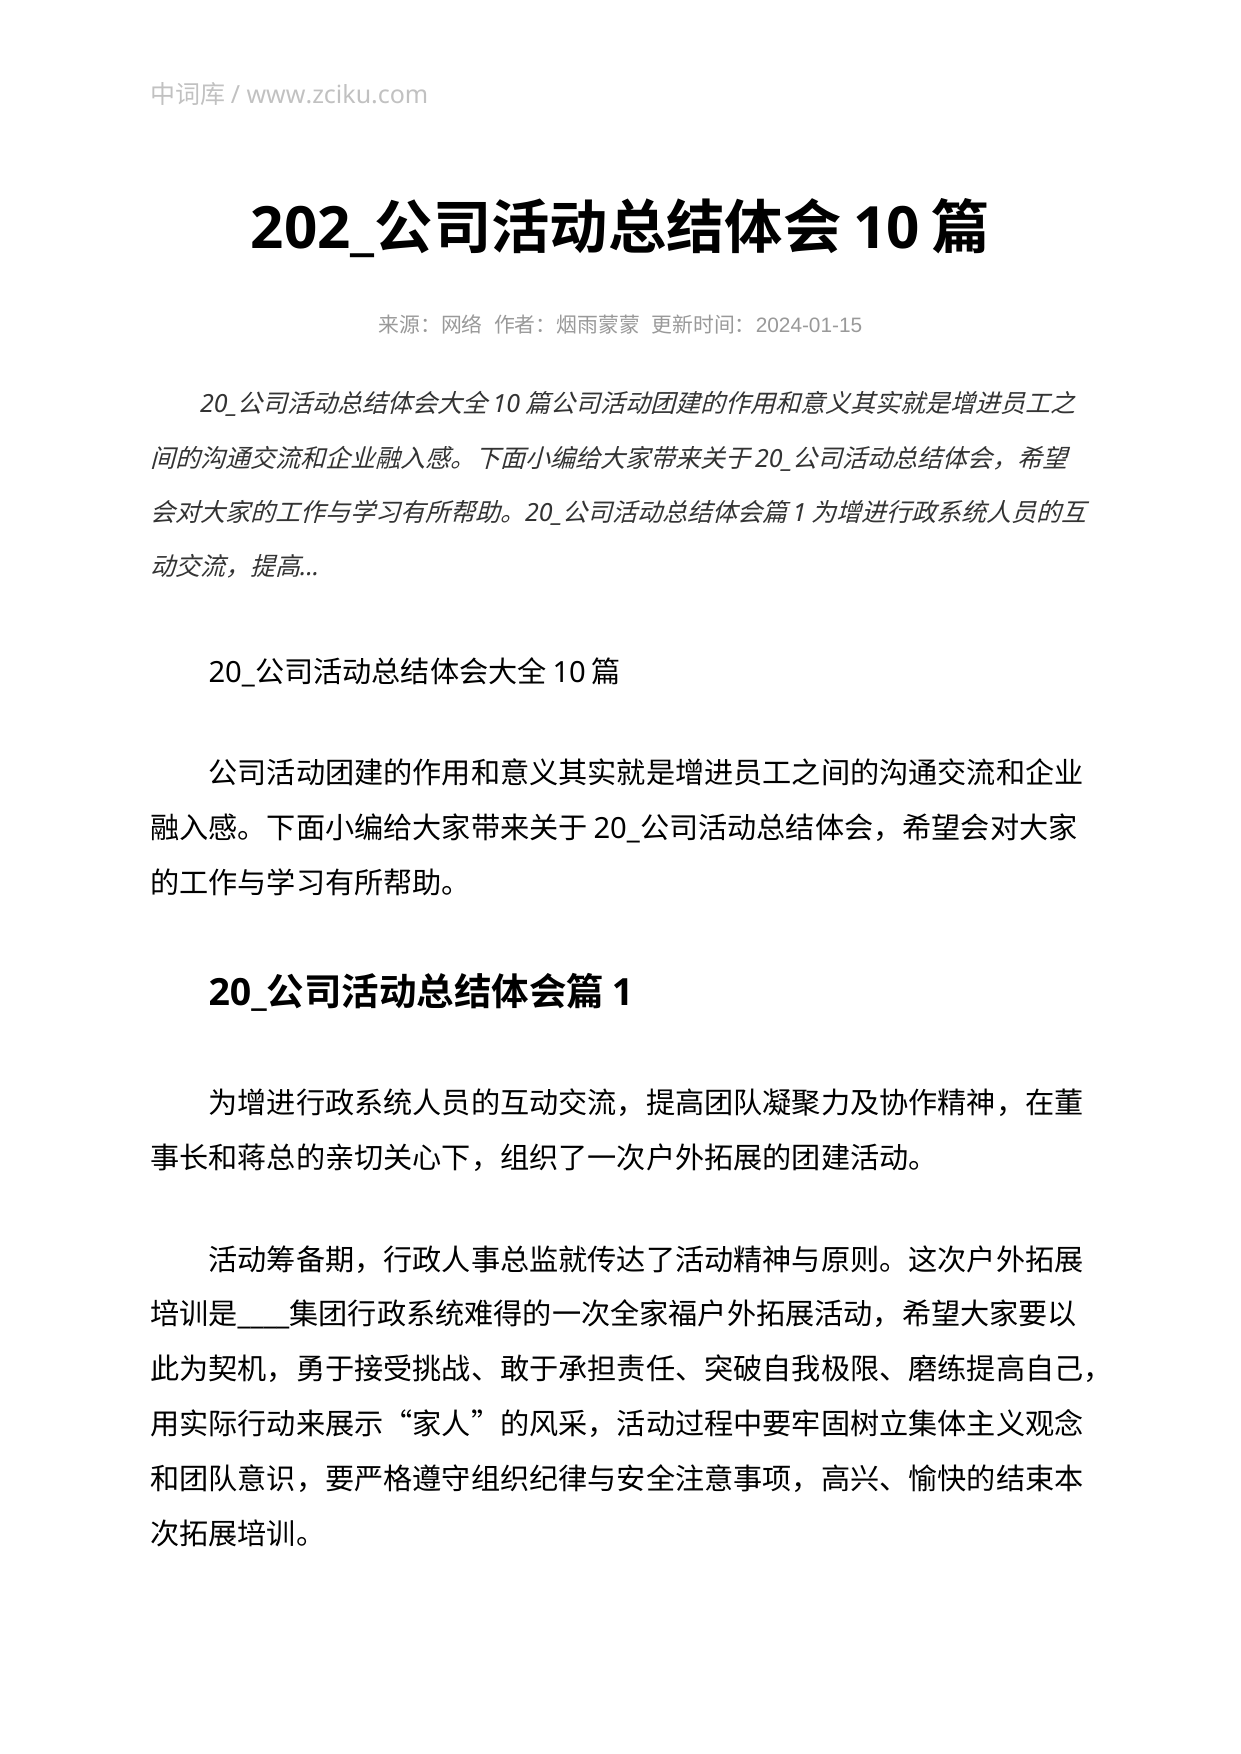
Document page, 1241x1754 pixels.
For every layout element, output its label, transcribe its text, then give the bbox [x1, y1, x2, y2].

text 活动筹备期，行政人事总监就传达了活动精神与原则。这次户外拓展培训是____集团行政系统难得的一次全家福户外拓展活动，希望大家要以此为契机，勇于接受挑战、敢于承担责任、突破自我极限、磨练提高自己，用实际行动来展示“家人”的风采，活动过程中要牢固树立集体主义观念和团队意识，要严格遵守组织纪律与安全注意事项，高兴、愉快的结束本次拓展培训。 [150, 1236, 1090, 1553]
text 20_公司活动总结体会大全10篇 [150, 648, 1090, 691]
text 20_公司活动总结体会篇1 [150, 962, 1090, 1016]
text 来源：网络 作者：烟雨蒙蒙 更新时间：2024-01-15 [150, 313, 1090, 337]
text 公司活动团建的作用和意义其实就是增进员工之间的沟通交流和企业融入感。下面小编给大家带来关于20_公司活动总结体会，希望会对大家的工作与学习有所帮助。 [150, 750, 1090, 902]
subtitle 202_公司活动总结体会10篇 [150, 181, 1090, 266]
text 为增进行政系统人员的互动交流，提高团队凝聚力及协作精神，在董事长和蒋总的亲切关心下，组织了一次户外拓展的团建活动。 [150, 1079, 1090, 1177]
text 20_公司活动总结体会大全10篇公司活动团建的作用和意义其实就是增进员工之间的沟通交流和企业融入感。下面小编给大家带来关于20_公司活动总结体会，希望会对大家的工作与学习有所帮助。20_公司活动总结体会篇1为增进行政系统人员的互动交流，提高... [150, 384, 1090, 583]
